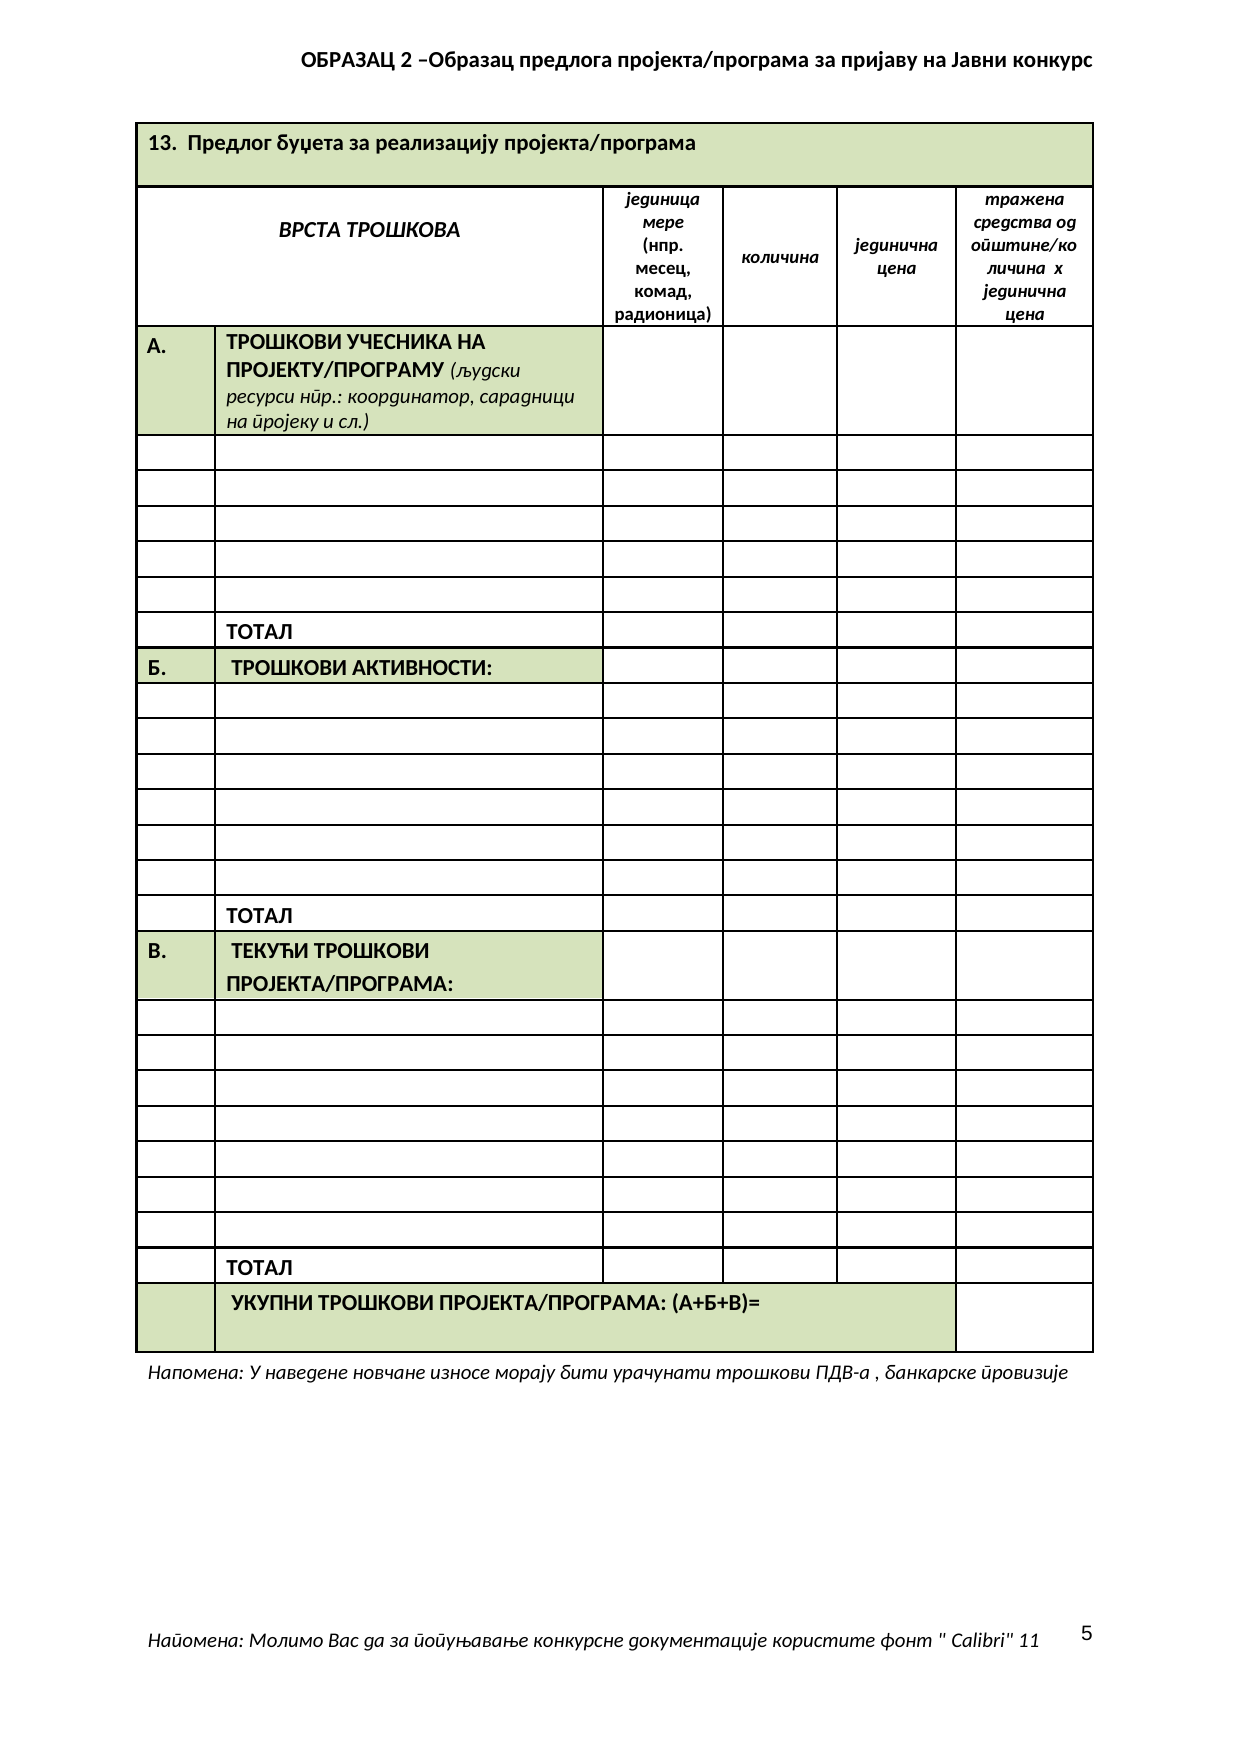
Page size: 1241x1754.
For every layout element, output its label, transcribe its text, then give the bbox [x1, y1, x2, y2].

table_cell [604, 613, 722, 646]
table_cell [138, 1213, 214, 1246]
table_cell [604, 507, 722, 540]
table_cell [957, 1001, 1092, 1034]
table_cell [724, 471, 836, 505]
table_cell [138, 1036, 214, 1069]
table_cell [838, 1001, 955, 1034]
table_cell [216, 719, 602, 753]
table_cell [724, 1001, 836, 1034]
table_cell [724, 861, 836, 894]
table_cell [724, 1071, 836, 1105]
table_cell [216, 1142, 602, 1176]
table_cell [604, 1142, 722, 1176]
table_cell [838, 436, 955, 469]
table_cell [957, 1107, 1092, 1140]
table_cell [604, 1213, 722, 1246]
table_cell [724, 613, 836, 646]
table_cell [724, 1036, 836, 1069]
table_cell [724, 1142, 836, 1176]
table_cell [138, 507, 214, 540]
table_cell [604, 1249, 722, 1282]
table_cell [724, 932, 836, 998]
table_cell ТРОШКОВИ АКТИВНОСТИ: [216, 649, 602, 682]
table_cell [957, 1284, 1092, 1351]
table_cell [724, 327, 836, 434]
table_cell [838, 1142, 955, 1176]
table_cell [138, 471, 214, 505]
table_cell [216, 684, 602, 717]
table_cell [838, 684, 955, 717]
table_cell [216, 1107, 602, 1140]
table_cell [604, 471, 722, 505]
table_cell [838, 826, 955, 859]
table_cell [957, 649, 1092, 682]
table_cell [957, 542, 1092, 576]
table_cell [724, 1107, 836, 1140]
table_cell јединица мере (нпр. месец, комад, радионица) [604, 188, 722, 325]
table_cell [604, 436, 722, 469]
table_cell [838, 790, 955, 823]
table_cell [138, 578, 214, 611]
table_cell [604, 578, 722, 611]
table_cell [604, 826, 722, 859]
table_cell [957, 755, 1092, 788]
table_cell [957, 436, 1092, 469]
table_cell [838, 896, 955, 930]
table_cell [957, 896, 1092, 930]
table_cell количина [724, 188, 836, 325]
table_cell [138, 1178, 214, 1211]
table_cell [138, 542, 214, 576]
table_cell [957, 790, 1092, 823]
table_cell [957, 613, 1092, 646]
table_cell [138, 436, 214, 469]
table_cell A. [138, 327, 214, 434]
table_cell [604, 1001, 722, 1034]
table_cell [216, 507, 602, 540]
table_cell [604, 1178, 722, 1211]
table_cell [724, 684, 836, 717]
table_cell [957, 1249, 1092, 1282]
table_cell [724, 755, 836, 788]
table_cell [838, 578, 955, 611]
table_cell [138, 719, 214, 753]
table_cell [957, 826, 1092, 859]
table_cell [138, 1284, 214, 1351]
table_cell [138, 684, 214, 717]
table_cell [838, 1036, 955, 1069]
table_cell [604, 719, 722, 753]
table_cell [724, 1249, 836, 1282]
table_cell [138, 790, 214, 823]
table_cell [138, 826, 214, 859]
table_cell [604, 861, 722, 894]
table_cell [724, 1213, 836, 1246]
table_cell [216, 1036, 602, 1069]
table_cell [724, 1178, 836, 1211]
table_cell [957, 1071, 1092, 1105]
table_cell [957, 932, 1092, 998]
table_cell [724, 578, 836, 611]
table_cell [838, 1107, 955, 1140]
table_cell ТОТАЛ [216, 896, 602, 930]
table_cell [604, 542, 722, 576]
table_cell [957, 861, 1092, 894]
table_cell [216, 755, 602, 788]
table_cell [604, 755, 722, 788]
table_cell [138, 1071, 214, 1105]
table_cell [604, 327, 722, 434]
table_cell [957, 1178, 1092, 1211]
table_cell [724, 719, 836, 753]
table_cell ТОТАЛ [216, 1249, 602, 1282]
table_cell [604, 896, 722, 930]
table_cell јединична цена [838, 188, 955, 325]
table_cell [604, 1107, 722, 1140]
text Напомена: У наведене новчане износе морају бити урачунати трошкови ПДВ-а , банкарске провизије [148, 1353, 1092, 1386]
table_cell [838, 932, 955, 998]
table_cell [604, 1071, 722, 1105]
table_cell [216, 861, 602, 894]
table_cell [216, 578, 602, 611]
table_cell [838, 327, 955, 434]
table_cell [138, 861, 214, 894]
table_cell [957, 1213, 1092, 1246]
table_cell [216, 436, 602, 469]
table_cell УКУПНИ ТРОШКОВИ ПРОЈЕКТА/ПРОГРАМА: (A+Б+В)= [216, 1284, 955, 1351]
table_cell [838, 507, 955, 540]
table_cell [957, 578, 1092, 611]
table_cell [838, 1071, 955, 1105]
table_cell [138, 1142, 214, 1176]
table_cell [604, 649, 722, 682]
table_cell [138, 1249, 214, 1282]
table_cell [216, 1213, 602, 1246]
table_cell [138, 896, 214, 930]
table_cell [724, 826, 836, 859]
table_cell [957, 684, 1092, 717]
table_cell [216, 1071, 602, 1105]
table_cell ТЕКУЋИ ТРОШКОВИ ПРОЈЕКТА/ПРОГРАМА: [216, 932, 602, 998]
table_cell [604, 790, 722, 823]
table_cell [957, 327, 1092, 434]
table_cell [957, 719, 1092, 753]
table_cell [838, 1213, 955, 1246]
table_cell [604, 1036, 722, 1069]
table_cell [216, 1178, 602, 1211]
table_cell [957, 1036, 1092, 1069]
table_cell [604, 932, 722, 998]
table_cell [957, 471, 1092, 505]
table_cell Б. [138, 649, 214, 682]
table_cell [838, 1178, 955, 1211]
table_cell тражена средства од општине/количина x јединична цена [957, 188, 1092, 325]
table_cell [838, 719, 955, 753]
table_cell [138, 1107, 214, 1140]
table_cell В. [138, 932, 214, 998]
table_cell [604, 684, 722, 717]
table_cell [838, 755, 955, 788]
table_cell ВРСТА ТРОШКОВА [138, 188, 602, 325]
table_cell [957, 1142, 1092, 1176]
table_cell [138, 613, 214, 646]
table_cell [724, 436, 836, 469]
table_cell [138, 755, 214, 788]
table_cell [216, 471, 602, 505]
table_cell [216, 790, 602, 823]
table_cell [724, 649, 836, 682]
table_cell [724, 896, 836, 930]
table_cell [838, 542, 955, 576]
table_cell ТОТАЛ [216, 613, 602, 646]
table_cell [724, 542, 836, 576]
table_header 13. Предлог буџета за реализацију пројекта/програма [138, 124, 1092, 185]
table_cell [216, 1001, 602, 1034]
table_cell [957, 507, 1092, 540]
table_cell [838, 471, 955, 505]
table_cell [838, 613, 955, 646]
table_cell ТРОШКОВИ УЧЕСНИКА НА ПРОЈЕКТУ/ПРОГРАМУ (људски ресурси нпр.: координатор, сарадници на пројеку и сл.) [216, 327, 602, 434]
table_cell [216, 826, 602, 859]
table_cell [838, 649, 955, 682]
table_cell [138, 1001, 214, 1034]
table_cell [838, 1249, 955, 1282]
table_cell [216, 542, 602, 576]
table_cell [724, 507, 836, 540]
table_cell [838, 861, 955, 894]
table_cell [724, 790, 836, 823]
